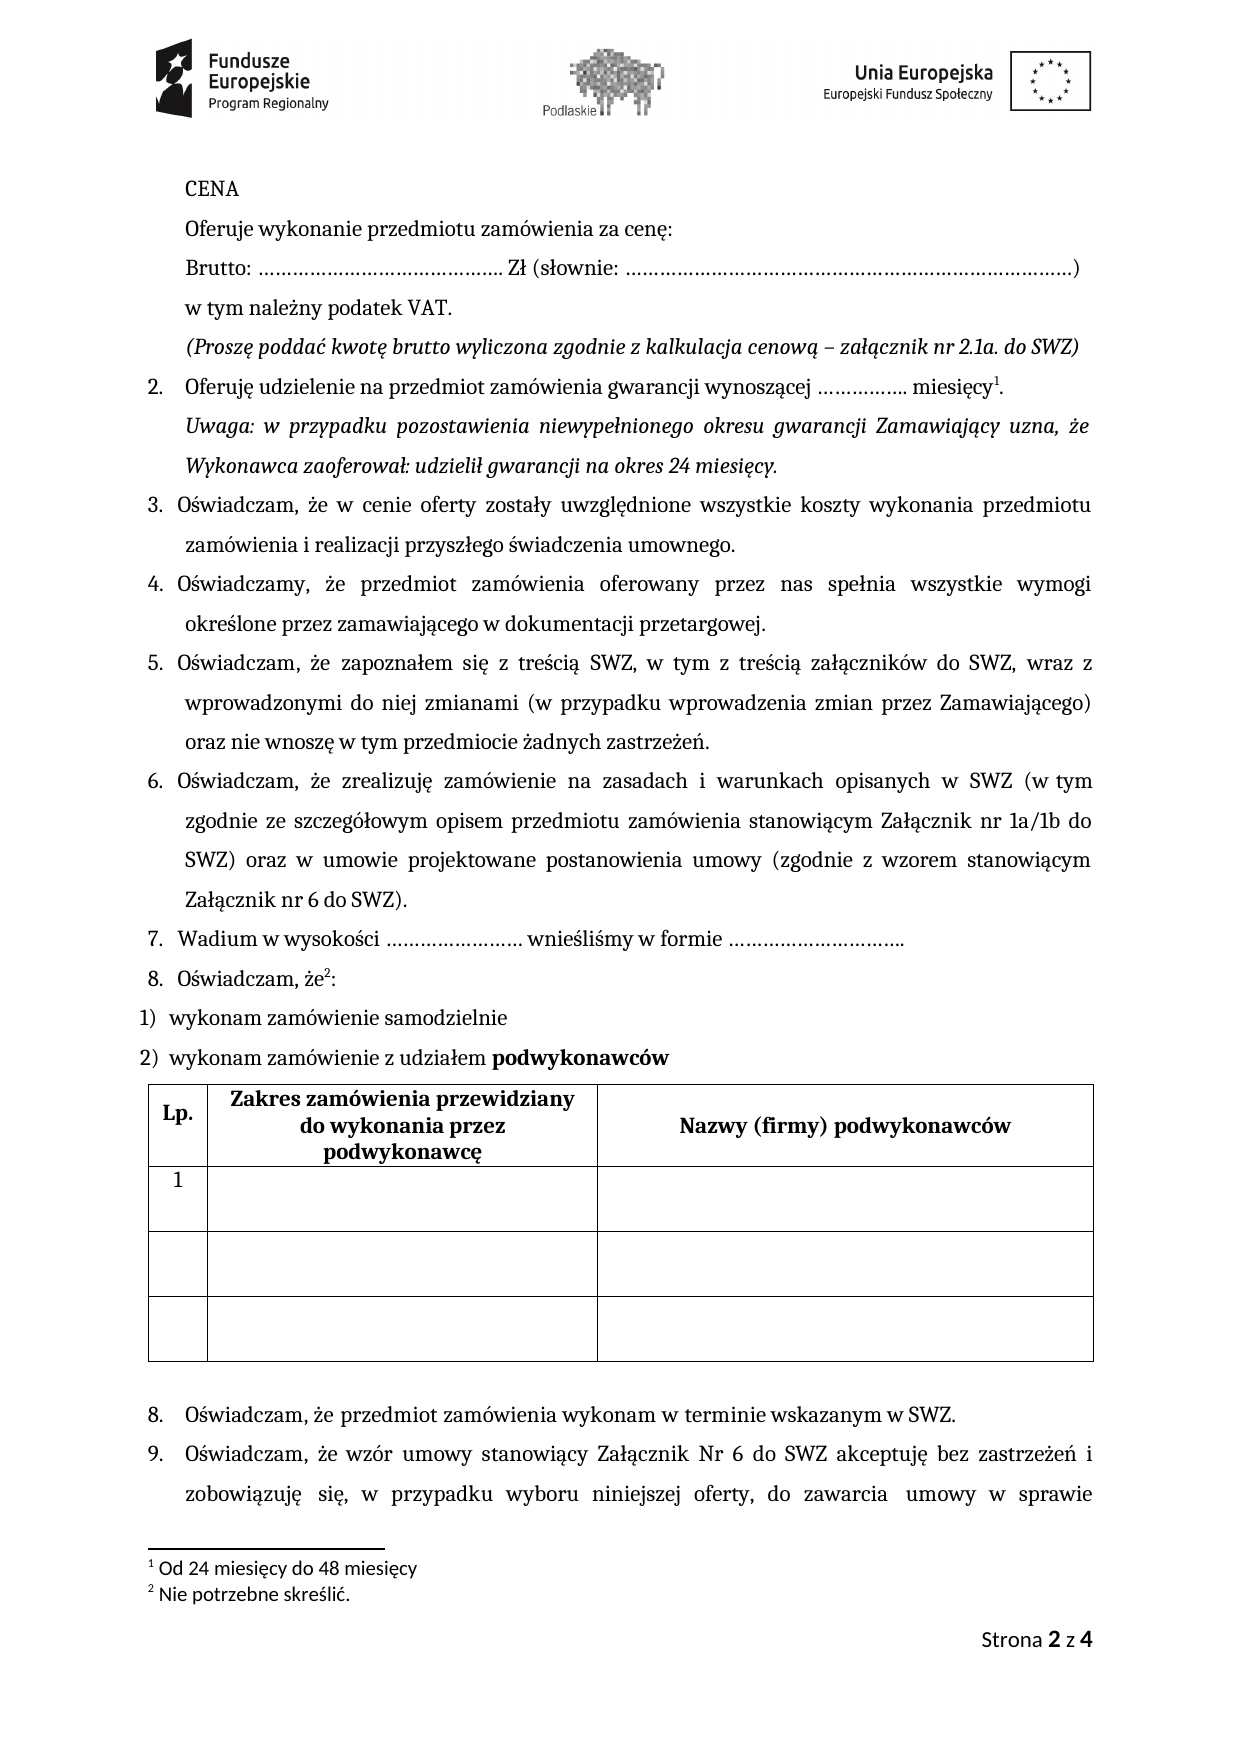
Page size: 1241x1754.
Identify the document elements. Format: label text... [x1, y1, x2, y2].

list Oświadczam, że w cenie oferty zostały uwzględnione wszystkie koszty wykonania przedmiotu zamówienia i realizacji przyszłego świadczenia umownego. [148, 492, 1093, 558]
table_cell 1 [149, 1167, 207, 1231]
table_header Nazwy (firmy) podwykonawców [598, 1085, 1093, 1166]
list Brutto: ……………………………………. Zł (słownie: ……………………………………………………………………) [185, 255, 1092, 281]
table_header Zakres zamówienia przewidziany do wykonania przez podwykonawcę [208, 1085, 597, 1166]
list Wadium w wysokości …………………… wnieśliśmy w formie …………………………. [148, 926, 1093, 953]
list CENA [185, 176, 1092, 202]
table_cell [208, 1232, 597, 1296]
table_header Lp. [149, 1085, 207, 1166]
table_cell [208, 1167, 597, 1231]
list w tym należny podatek VAT. [185, 294, 1092, 321]
list Uwaga: w przypadku pozostawienia niewypełnionego okresu gwarancji Zamawiający uzna, że Wykonawca zaoferował: udzielił gwarancji na okres 24 miesięcy. [185, 413, 1093, 479]
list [148, 1441, 1092, 1507]
table_cell [598, 1167, 1093, 1231]
list wykonam zamówienie samodzielnie [140, 1005, 1092, 1032]
list wykonam zamówienie z udziałem podwykonawców [140, 1045, 1092, 1071]
list Oferuję udzielenie na przedmiot zamówienia gwarancji wynoszącej ……………. miesięcy. [148, 373, 1093, 400]
list Oświadczam, że: [148, 966, 1093, 992]
list Oświadczam, że zrealizuję zamówienie na zasadach i warunkach opisanych w SWZ (w tym zgodnie ze szczegółowym opisem przedmiotu zamówienia stanowiącym Załącznik nr 1a/1b do SWZ) oraz w umowie projektowane postanowienia umowy (zgodnie z wzorem stanowiącym Załącznik nr 6 do SWZ). [148, 768, 1093, 913]
list Oświadczamy, że przedmiot zamówienia oferowany przez nas spełnia wszystkie wymogi określone przez zamawiającego w dokumentacji przetargowej. [148, 571, 1093, 637]
list Oferuje wykonanie przedmiotu zamówienia za cenę: [185, 216, 1092, 242]
table_cell [598, 1297, 1093, 1361]
table_cell [598, 1232, 1093, 1296]
picture [147, 33, 1095, 124]
table_cell [208, 1297, 597, 1361]
list (Proszę poddać kwotę brutto wyliczona zgodnie z kalkulacja cenową – załącznik nr 2.1a. do SWZ) [185, 334, 1092, 360]
list Oświadczam, że przedmiot zamówienia wykonam w terminie wskazanym w SWZ. [148, 1402, 1092, 1428]
list Oświadczam, że zapoznałem się z treścią SWZ, w tym z treścią załączników do SWZ, wraz z wprowadzonymi do niej zmianami (w przypadku wprowadzenia zmian przez Zamawiającego) oraz nie wnoszę w tym przedmiocie żadnych zastrzeżeń. [148, 650, 1093, 755]
table_cell [149, 1297, 207, 1361]
table_cell [149, 1232, 207, 1296]
